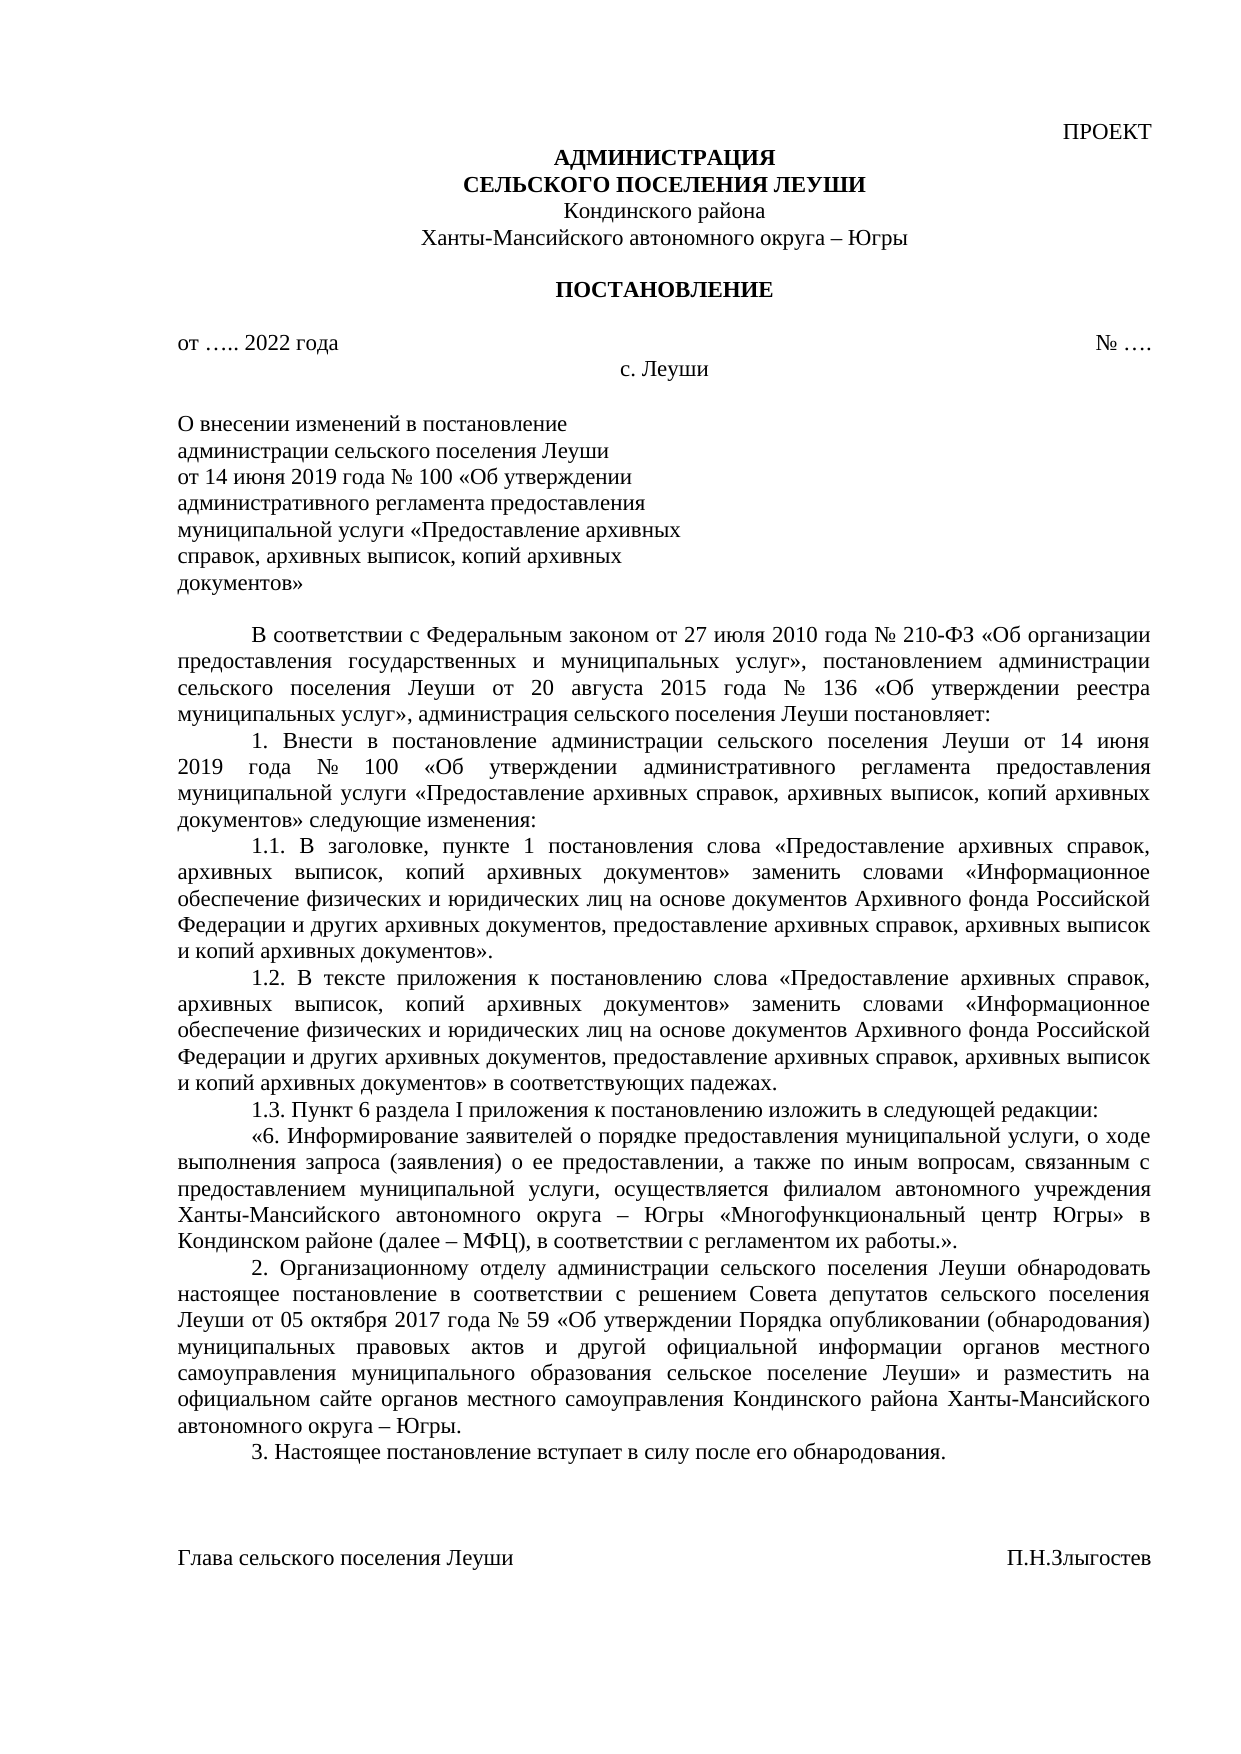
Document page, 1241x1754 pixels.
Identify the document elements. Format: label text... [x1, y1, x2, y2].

text Ханты-Мансийского автономного округа – Югры [177, 223, 1152, 250]
text от 14 июня 2019 года № 100 «Об утверждении [177, 463, 1152, 489]
text 1.2. В тексте приложения к постановлению слова «Предоставление архивных справок, архивных выписок, копий архивных документов» заменить словами «Информационное обеспечение физических и юридических лиц на основе документов Архивного фонда Российской Федерации и других архивных документов, предоставление архивных справок, архивных выписок и копий архивных документов» в соответствующих падежах. [177, 964, 1152, 1096]
text 3. Настоящее постановление вступает в силу после его обнародования. [177, 1438, 1152, 1464]
table_header Глава сельского поселения Леуши [166, 1544, 664, 1571]
text 1.3. Пункт 6 раздела I приложения к постановлению изложить в следующей редакции: [177, 1096, 1152, 1122]
text 1. Внести в постановление администрации сельского поселения Леуши от 14 июня 2019 года № 100 «Об утверждении административного регламента предоставления муниципальной услуги «Предоставление архивных справок, архивных выписок, копий архивных документов» следующие изменения: [177, 727, 1152, 832]
text Кондинского района [177, 197, 1152, 223]
text администрации сельского поселения Леуши [177, 437, 1152, 463]
text ПОСТАНОВЛЕНИЕ [177, 276, 1152, 303]
text СЕЛЬСКОГО ПОСЕЛЕНИЯ ЛЕУШИ [177, 171, 1152, 197]
table_header П.Н.Злыгостев [664, 1544, 1163, 1571]
text муниципальной услуги «Предоставление архивных [177, 516, 1152, 542]
text справок, архивных выписок, копий архивных [177, 542, 1152, 568]
table_header № …. [664, 329, 1163, 355]
text АДМИНИСТРАЦИЯ [177, 144, 1152, 171]
text 1.1. В заголовке, пункте 1 постановления слова «Предоставление архивных справок, архивных выписок, копий архивных документов» заменить словами «Информационное обеспечение физических и юридических лиц на основе документов Архивного фонда Российской Федерации и других архивных документов, предоставление архивных справок, архивных выписок и копий архивных документов». [177, 832, 1152, 964]
text «6. Информирование заявителей о порядке предоставления муниципальной услуги, о ходе выполнения запроса (заявления) о ее предоставлении, а также по иным вопросам, связанным с предоставлением муниципальной услуги, осуществляется филиалом автономного учреждения Ханты-Мансийского автономного округа – Югры «Многофункциональный центр Югры» в Кондинском районе (далее – МФЦ), в соответствии с регламентом их работы.». [177, 1122, 1152, 1254]
table_header от ….. 2022 года [166, 329, 664, 355]
table_cell с. Леуши [166, 355, 1163, 382]
text В соответствии с Федеральным законом от 27 июля 2010 года № 210-ФЗ «Об организации предоставления государственных и муниципальных услуг», постановлением администрации сельского поселения Леуши от 20 августа 2015 года № 136 «Об утверждении реестра муниципальных услуг», администрация сельского поселения Леуши постановляет: [177, 621, 1152, 727]
text 2. Организационному отделу администрации сельского поселения Леуши обнародовать настоящее постановление в соответствии с решением Совета депутатов сельского поселения Леуши от 05 октября 2017 года № 59 «Об утверждении Порядка опубликовании (обнародования) муниципальных правовых актов и другой официальной информации органов местного самоуправления муниципального образования сельское поселение Леуши» и разместить на официальном сайте органов местного самоуправления Кондинского района Ханты-Мансийского автономного округа – Югры. [177, 1254, 1152, 1438]
text ПРОЕКТ [177, 118, 1152, 144]
text документов» [177, 568, 1152, 595]
text административного регламента предоставления [177, 489, 1152, 516]
text О внесении изменений в постановление [177, 410, 1152, 437]
